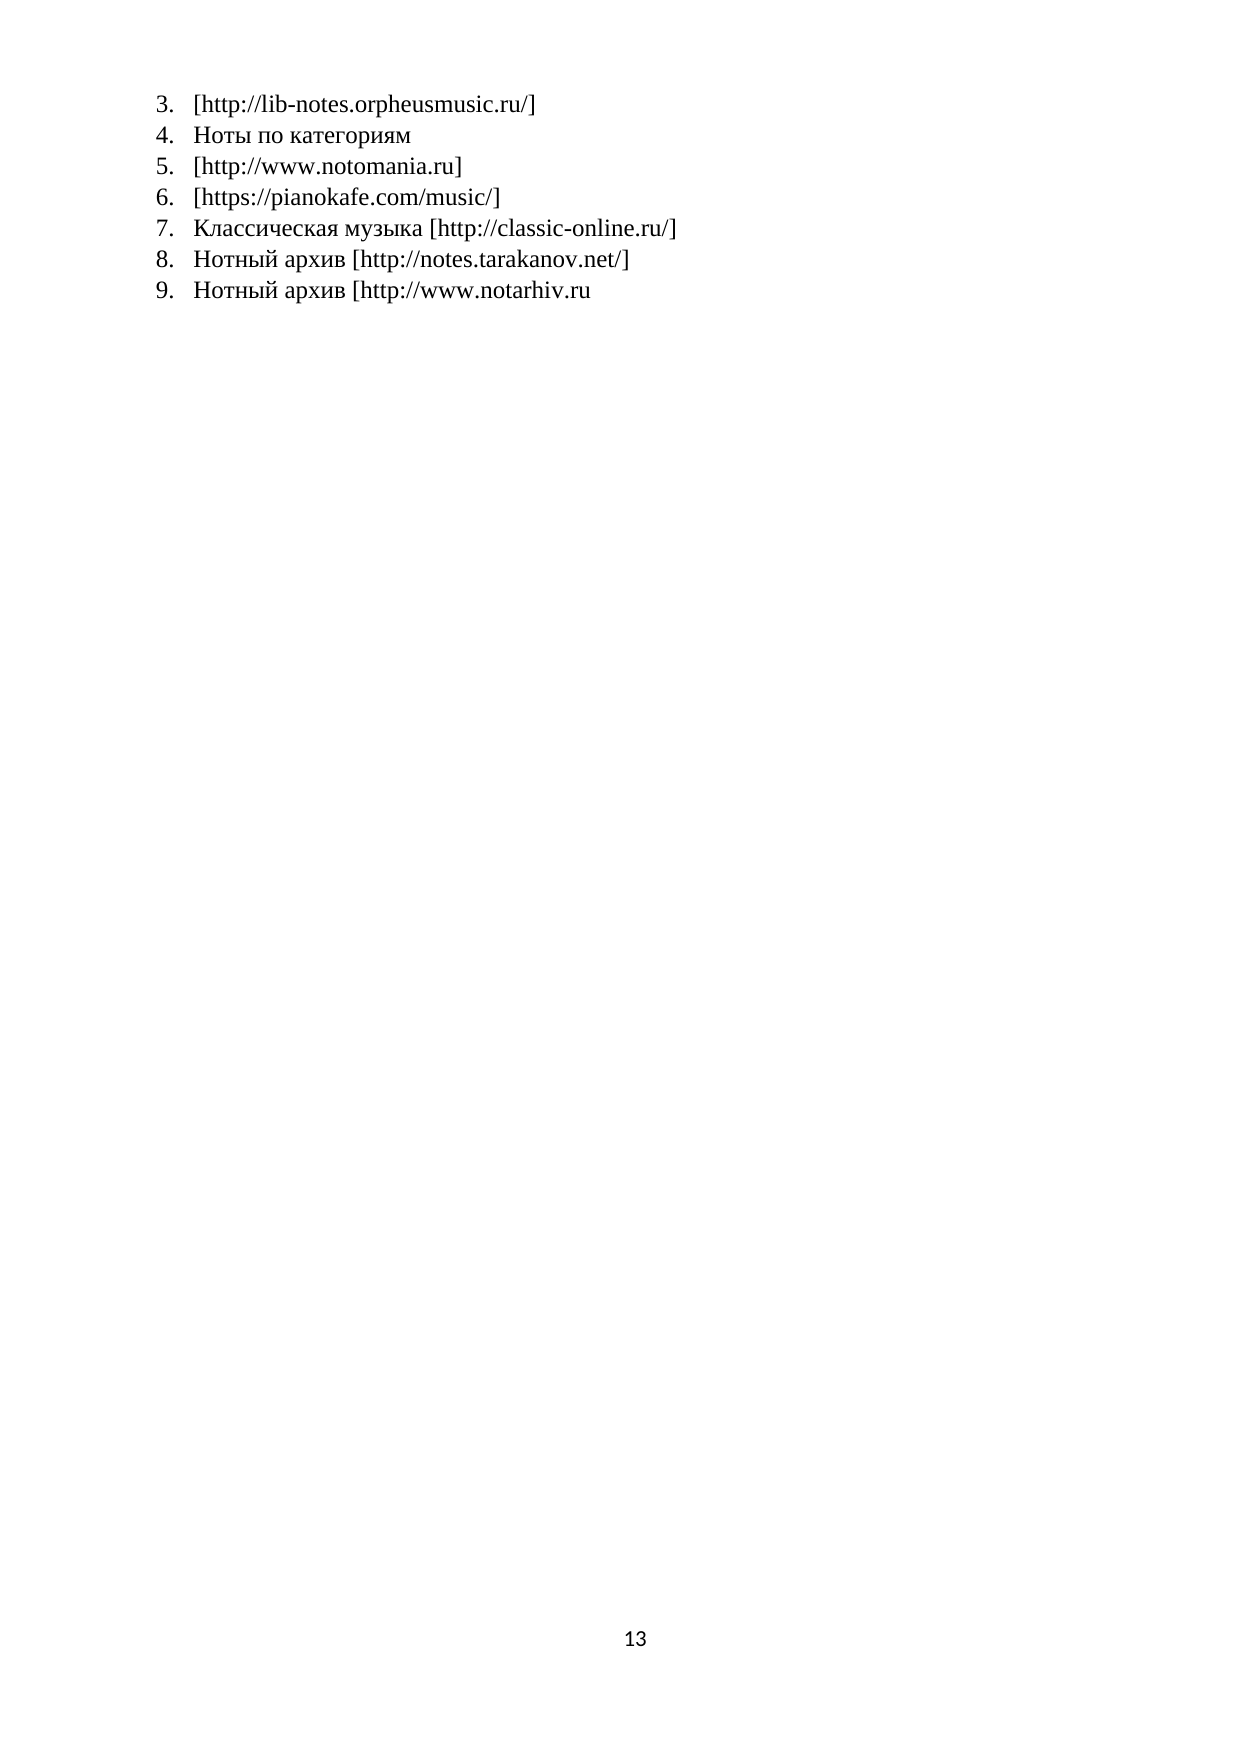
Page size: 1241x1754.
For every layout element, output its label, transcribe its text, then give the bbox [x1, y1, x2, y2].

list Классическая музыка [http://classic-online.ru/] [156, 213, 1152, 242]
list [http://www.notomania.ru] [156, 151, 1152, 179]
list Ноты по категориям [156, 120, 1152, 148]
list Нотный архив [http://www.notarhiv.ru [156, 275, 1152, 304]
list [http://lib-notes.orpheusmusic.ru/] [156, 89, 1152, 117]
list [https://pianokafe.com/music/] [156, 182, 1152, 211]
list Нотный архив [http://notes.tarakanov.net/] [156, 244, 1152, 273]
